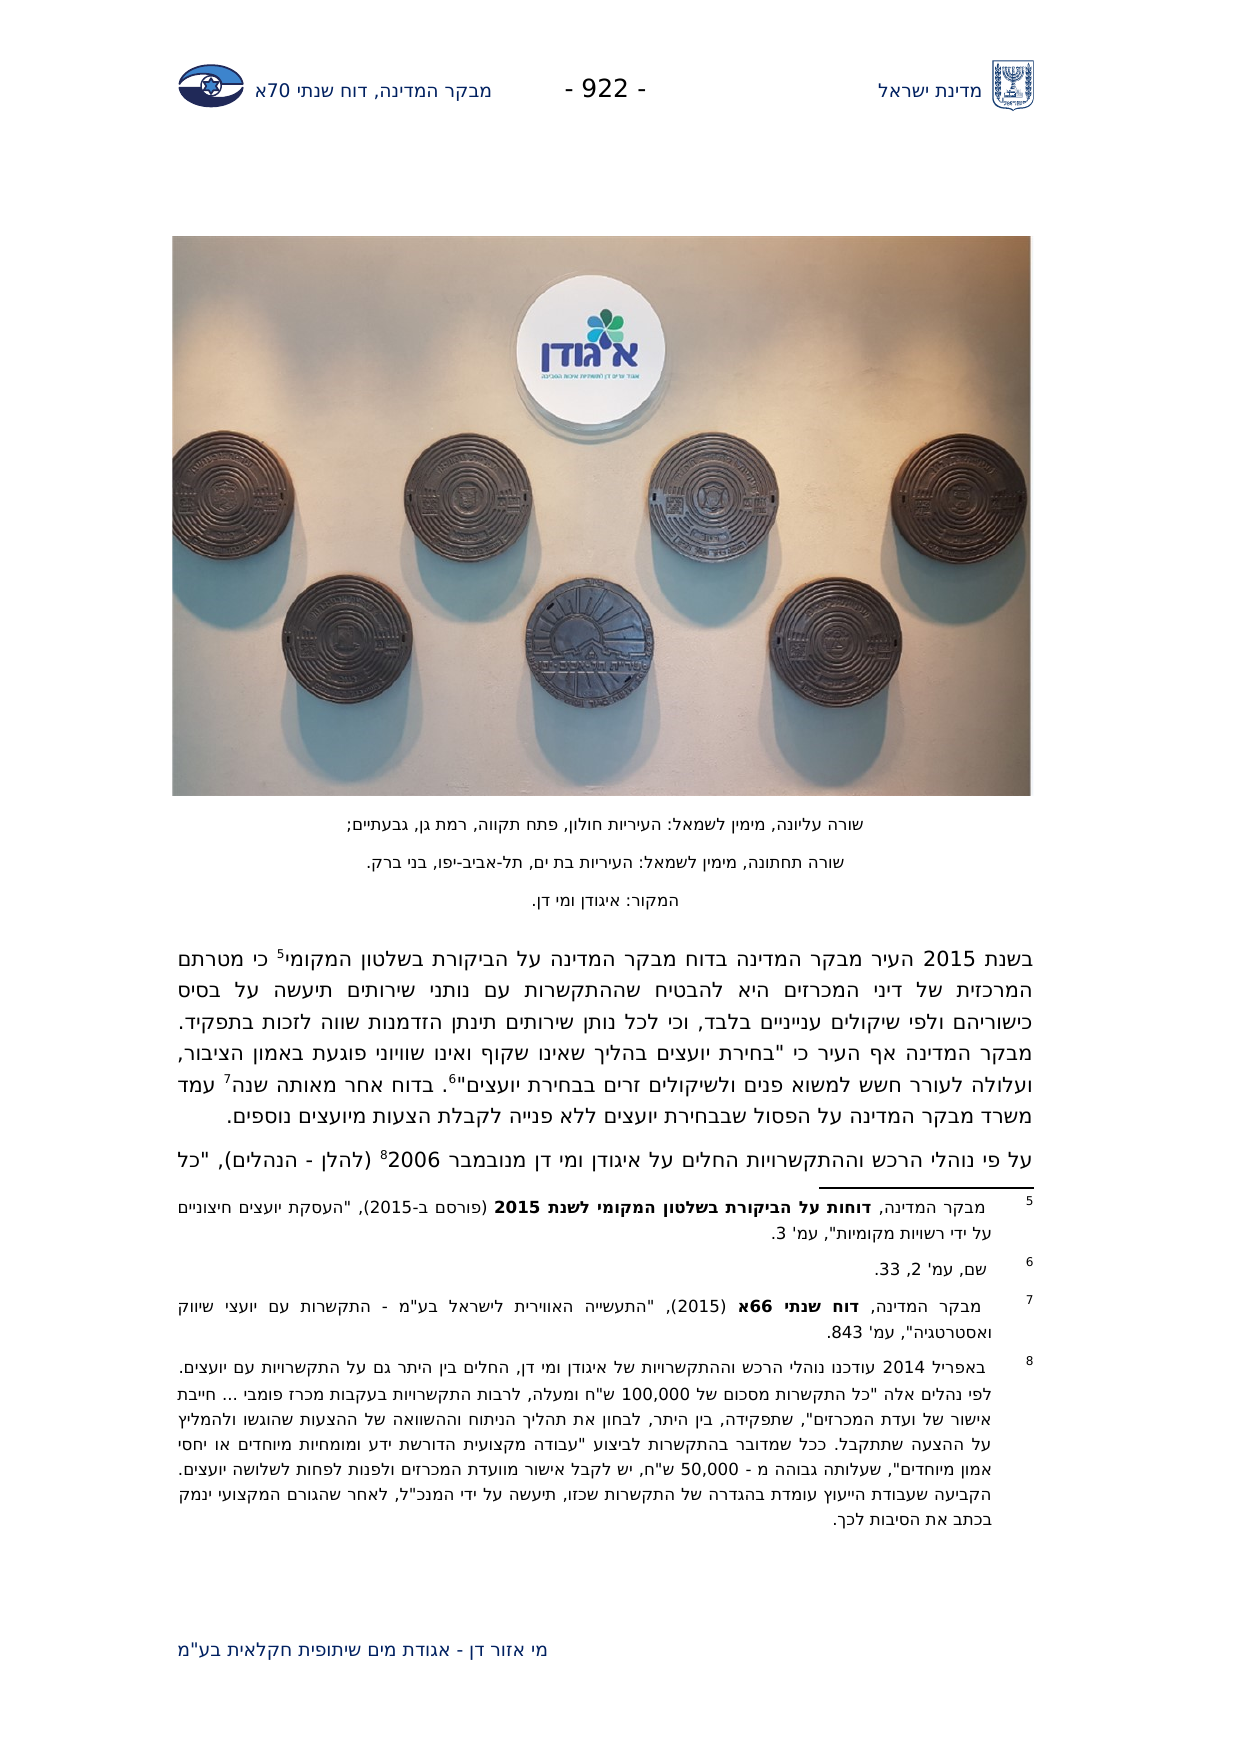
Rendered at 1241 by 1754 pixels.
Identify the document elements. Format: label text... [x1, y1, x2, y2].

text המקור: איגודן ומי דן. [177, 891, 1033, 910]
picture [172, 236, 1034, 796]
text שורה עליונה, מימין לשמאל: העיריות חולון, פתח תקווה, רמת גן, גבעתיים; [177, 815, 1033, 835]
text בשנת 2015 העיר מבקר המדינה בדוח מבקר המדינה על הביקורת בשלטון המקומי כי מטרתם המרכזית של דיני המכרזים היא להבטיח שההתקשרות עם נותני שירותים תיעשה על בסיס כישוריהם ולפי שיקולים ענייניים בלבד, וכי לכל נותן שירותים תינתן הזדמנות שווה לזכות בתפקיד. מבקר המדינה אף העיר כי "בחירת יועצים בהליך שאינו שקוף ואינו שוויוני פוגעת באמון הציבור, ועלולה לעורר חשש למשוא פנים ולשיקולים זרים בבחירת יועצים". בדוח אחר מאותה שנה עמד משרד מבקר המדינה על הפסול שבבחירת יועצים ללא פנייה לקבלת הצעות מיועצים נוספים. [177, 947, 1033, 1128]
text שורה תחתונה, מימין לשמאל: העיריות בת ים, תל-אביב-יפו, בני ברק. [177, 853, 1033, 872]
